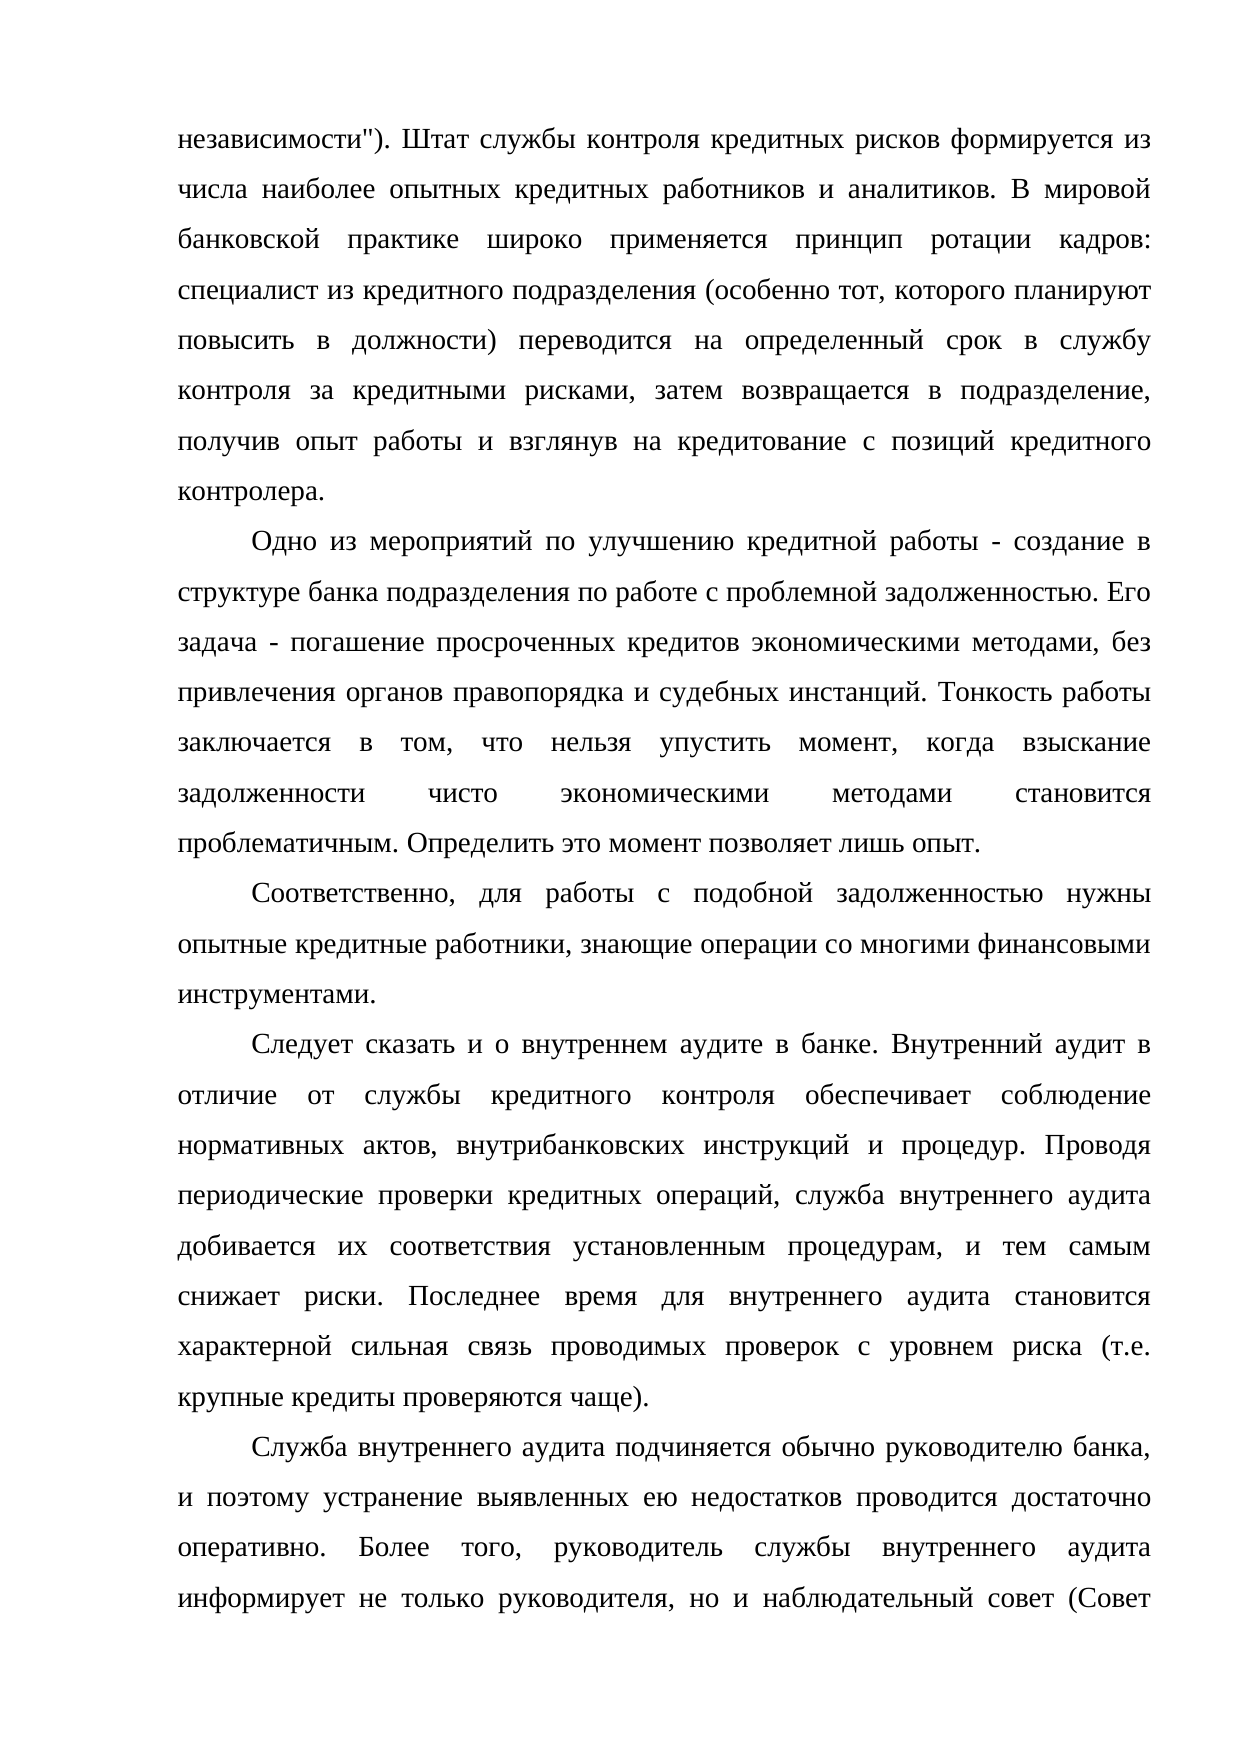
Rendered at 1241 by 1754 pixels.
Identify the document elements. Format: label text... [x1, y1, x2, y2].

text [177, 1429, 1152, 1614]
text Одно из мероприятий по улучшению кредитной работы - создание в структуре банка подразделения по работе с проблемной задолженностью. Его задача - погашение просроченных кредитов экономическими методами, без привлечения органов правопорядка и судебных инстанций. Тонкость работы заключается в том, что нельзя упустить момент, когда взыскание задолженности чисто экономическими методами становится проблематичным. Определить это момент позволяет лишь опыт. [177, 523, 1152, 859]
text Соответственно, для работы с подобной задолженностью нужны опытные кредитные работники, знающие операции со многими финансовыми инструментами. [177, 876, 1152, 1010]
text Следует сказать и о внутреннем аудите в банке. Внутренний аудит в отличие от службы кредитного контроля обеспечивает соблюдение нормативных актов, внутрибанковских инструкций и процедур. Проводя периодические проверки кредитных операций, служба внутреннего аудита добивается их соответствия установленным процедурам, и тем самым снижает риски. Последнее время для внутреннего аудита становится характерной сильная связь проводимых проверок с уровнем риска (т.е. крупные кредиты проверяются чаще). [177, 1027, 1152, 1412]
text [177, 121, 1152, 507]
